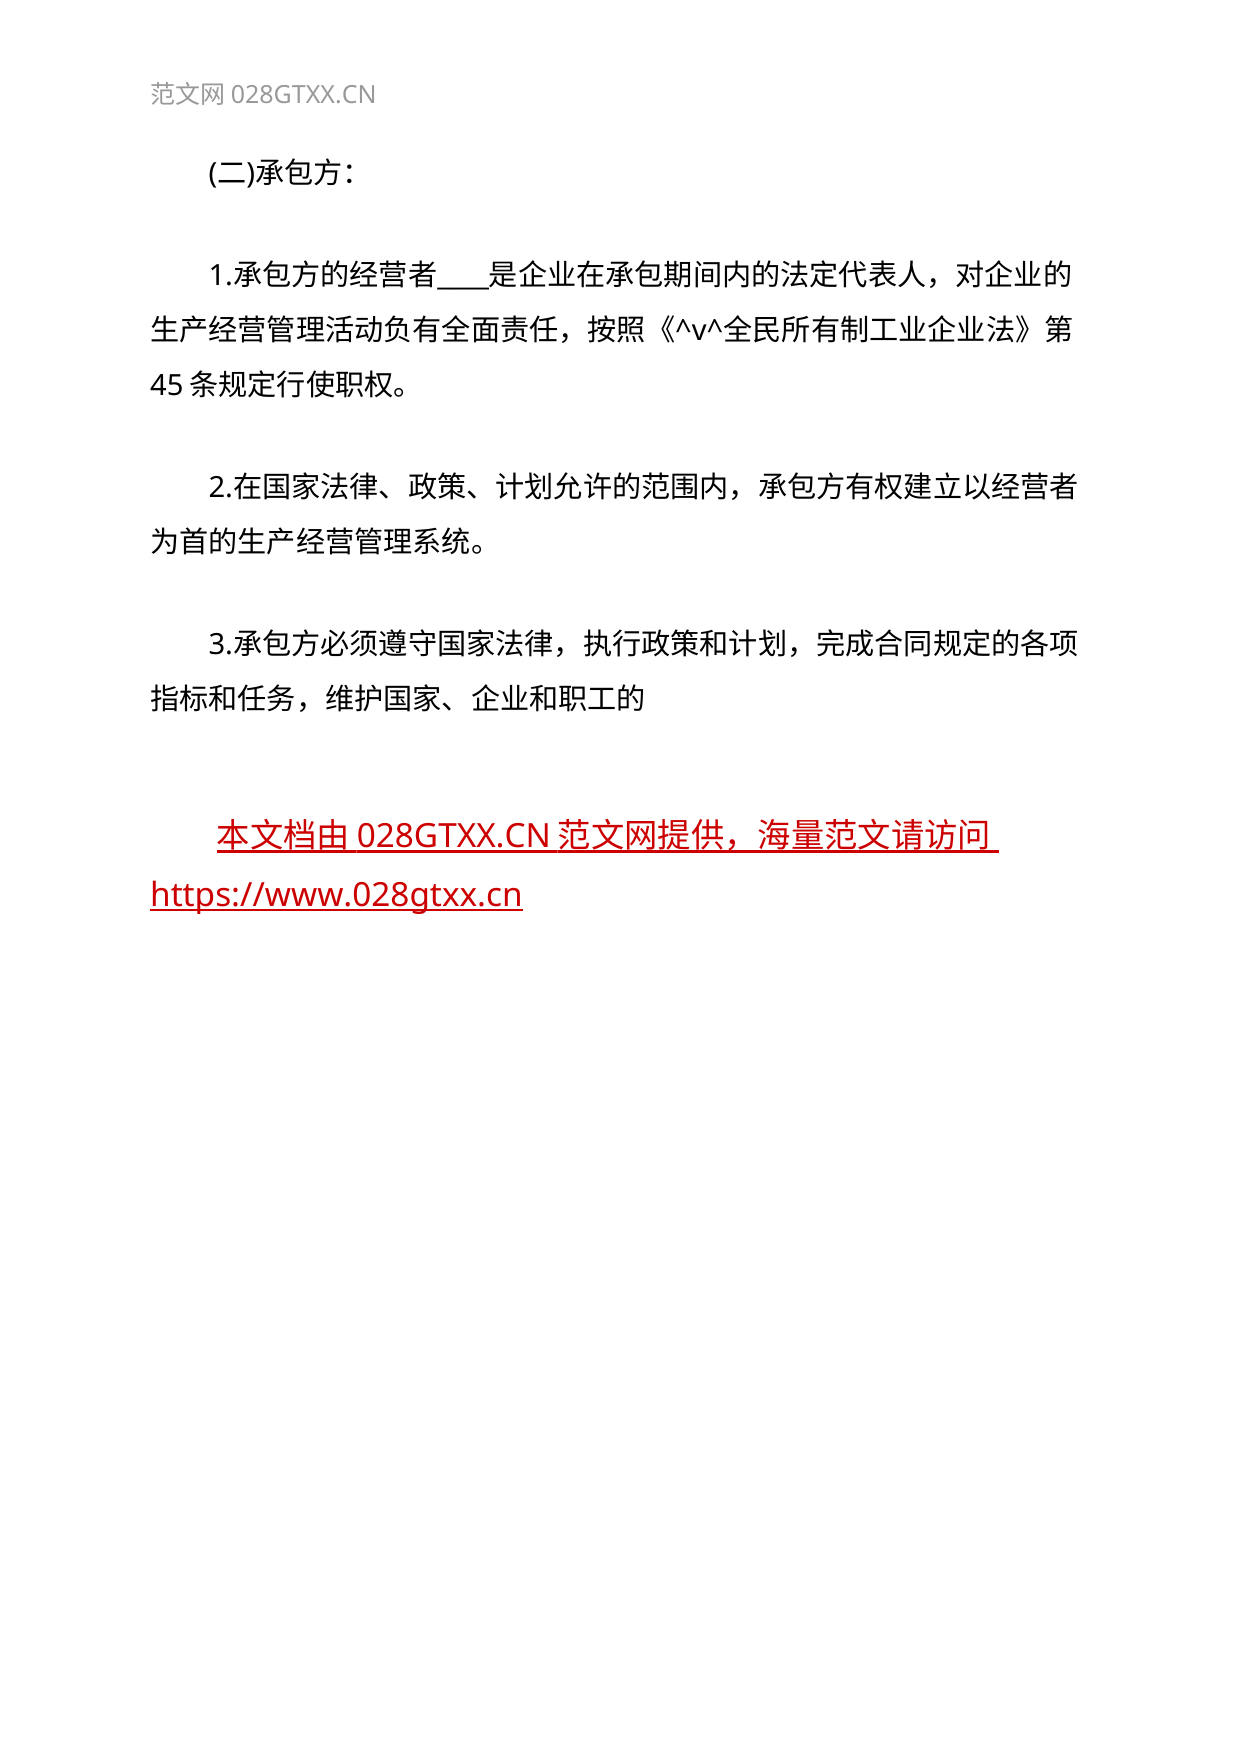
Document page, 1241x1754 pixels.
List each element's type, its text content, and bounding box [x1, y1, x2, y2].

text 本文档由028GTXX.CN范文网提供，海量范文请访问 https://www.028gtxx.cn [150, 809, 1090, 916]
text (二)承包方： [150, 150, 1090, 192]
text 2.在国家法律、政策、计划允许的范围内，承包方有权建立以经营者为首的生产经营管理系统。 [150, 464, 1090, 561]
text 1.承包方的经营者____是企业在承包期间内的法定代表人，对企业的生产经营管理活动负有全面责任，按照《^v^全民所有制工业企业法》第45条规定行使职权。 [150, 252, 1090, 404]
text 3.承包方必须遵守国家法律，执行政策和计划，完成合同规定的各项指标和任务，维护国家、企业和职工的 [150, 621, 1090, 718]
